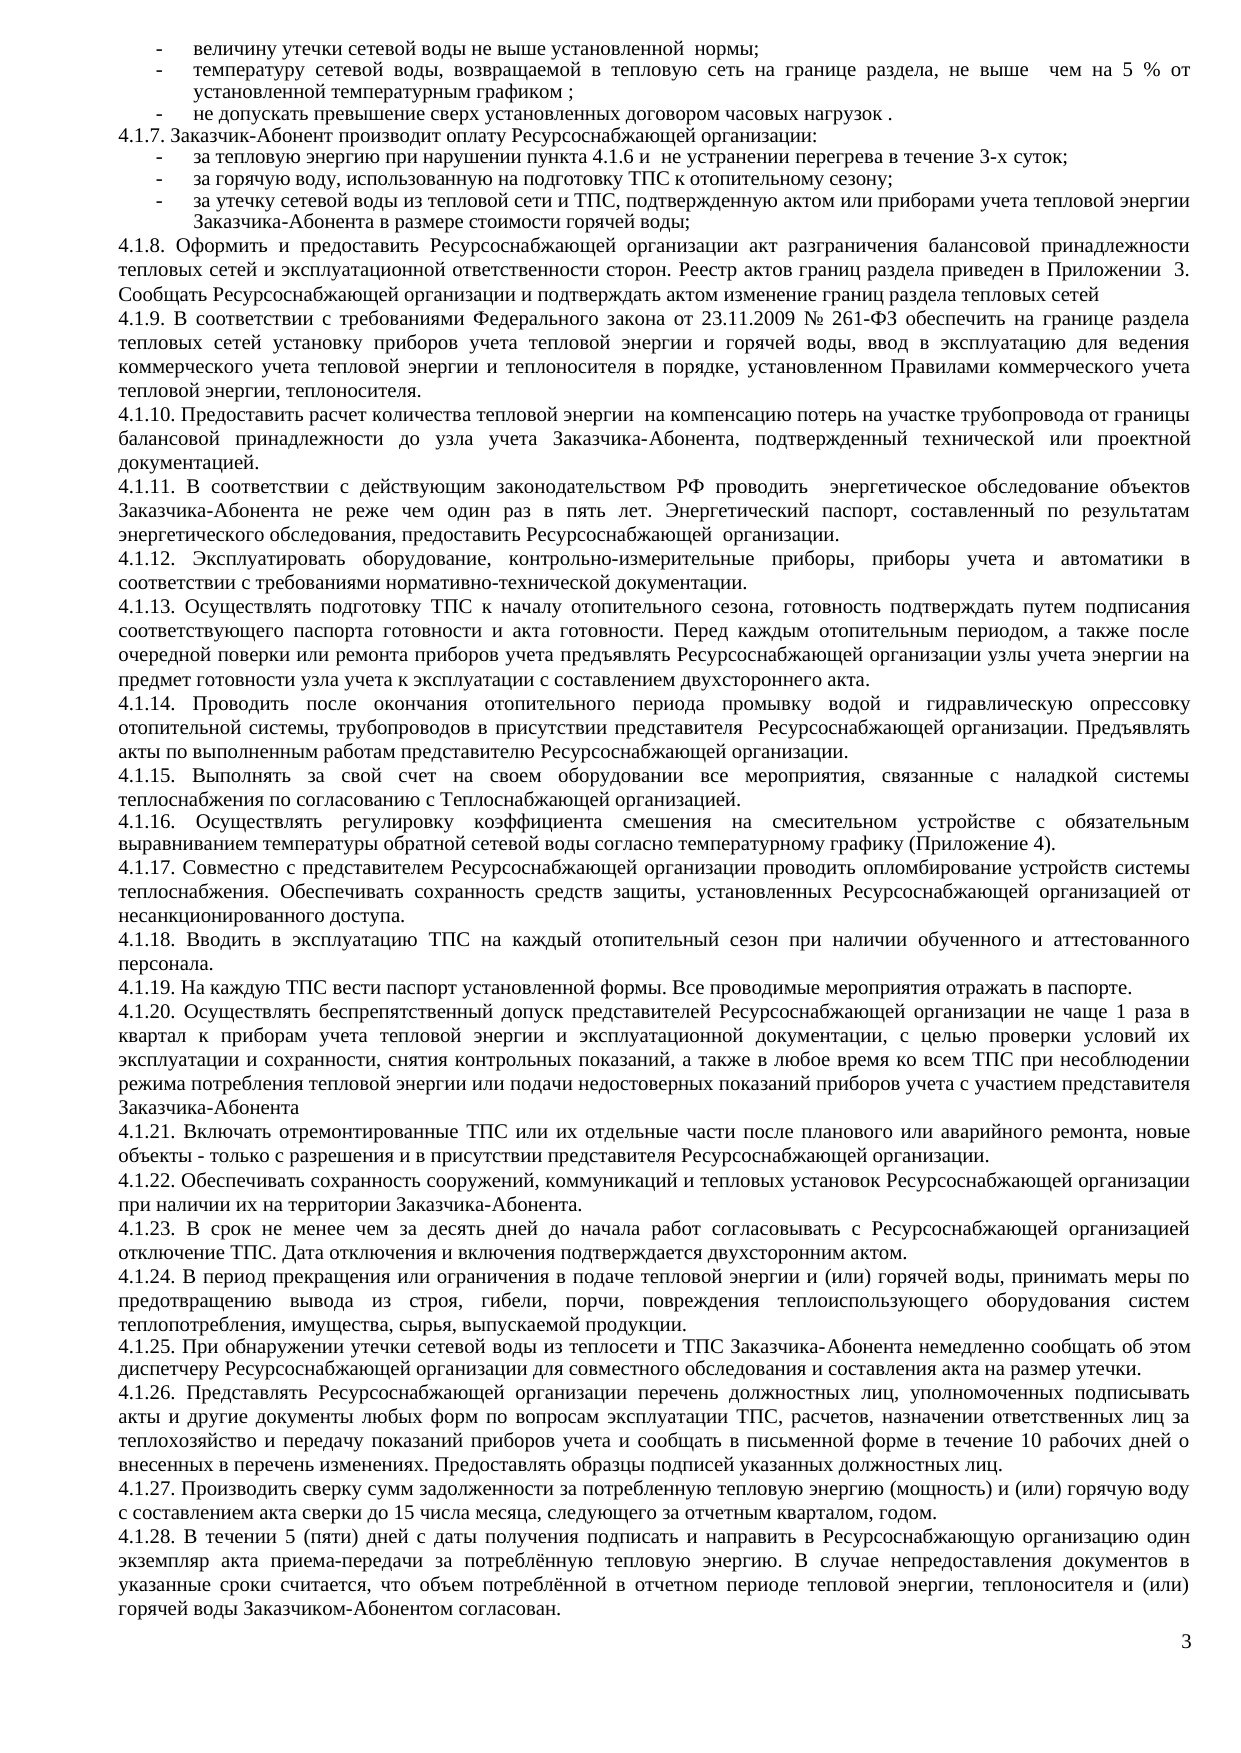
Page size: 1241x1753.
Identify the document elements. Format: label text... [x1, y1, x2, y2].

text 4.1.19. На каждую ТПС вести паспорт установленной формы. Все проводимые мероприятия отражать в паспорте. [118, 975, 1191, 999]
list за утечку сетевой воды из тепловой сети и ТПС, подтвержденную актом или приборами учета тепловой энергии Заказчика-Абонента в размере стоимости горячей воды; [156, 189, 1191, 233]
text 4.1.21. Включать отремонтированные ТПС или их отдельные части после планового или аварийного ремонта, новые объекты - только с разрешения и в присутствии представителя Ресурсоснабжающей организации. [118, 1119, 1191, 1167]
text 4.1.27. Производить сверку сумм задолженности за потребленную тепловую энергию (мощность) и (или) горячую воду с составлением акта сверки до 15 числа месяца, следующего за отчетным кварталом, годом. [118, 1476, 1191, 1524]
text 4.1.9. В соответствии с требованиями Федерального закона от 23.11.2009 № 261-ФЗ обеспечить на границе раздела тепловых сетей установку приборов учета тепловой энергии и горячей воды, ввод в эксплуатацию для ведения коммерческого учета тепловой энергии и теплоносителя в порядке, установленном Правилами коммерческого учета тепловой энергии, теплоносителя. [118, 306, 1191, 402]
text 4.1.17. Совместно с представителем Ресурсоснабжающей организации проводить опломбирование устройств системы теплоснабжения. Обеспечивать сохранность средств защиты, установленных Ресурсоснабжающей организацией от несанкционированного доступа. [118, 855, 1191, 927]
text 4.1.7. Заказчик-Абонент производит оплату Ресурсоснабжающей организации: [118, 125, 1191, 147]
list за горячую воду, использованную на подготовку ТПС к отопительному сезону; [156, 168, 1191, 189]
list величину утечки сетевой воды не выше установленной нормы; [156, 37, 1191, 59]
text 4.1.23. В срок не менее чем за десять дней до начала работ согласовывать с Ресурсоснабжающей организацией отключение ТПС. Дата отключения и включения подтверждается двухсторонним актом. [118, 1216, 1191, 1264]
text 4.1.24. В период прекращения или ограничения в подаче тепловой энергии и (или) горячей воды, принимать меры по предотвращению вывода из строя, гибели, порчи, повреждения теплоиспользующего оборудования систем теплопотребления, имущества, сырья, выпускаемой продукции. [118, 1264, 1191, 1336]
text 4.1.20. Осуществлять беспрепятственный допуск представителей Ресурсоснабжающей организации не чаще 1 раза в квартал к приборам учета тепловой энергии и эксплуатационной документации, с целью проверки условий их эксплуатации и сохранности, снятия контрольных показаний, а также в любое время ко всем ТПС при несоблюдении режима потребления тепловой энергии или подачи недостоверных показаний приборов учета с участием представителя Заказчика-Абонента [118, 999, 1191, 1119]
text 4.1.22. Обеспечивать сохранность сооружений, коммуникаций и тепловых установок Ресурсоснабжающей организации при наличии их на территории Заказчика-Абонента. [118, 1167, 1191, 1216]
text 4.1.11. В соответствии с действующим законодательством РФ проводить энергетическое обследование объектов Заказчика-Абонента не реже чем один раз в пять лет. Энергетический паспорт, составленный по результатам энергетического обследования, предоставить Ресурсоснабжающей организации. [118, 474, 1191, 546]
text 4.1.12. Эксплуатировать оборудование, контрольно-измерительные приборы, приборы учета и автоматики в соответствии с требованиями нормативно-технической документации. [118, 546, 1191, 594]
list температуру сетевой воды, возвращаемой в тепловую сеть на границе раздела, не выше чем на 5 % от установленной температурным графиком ; [156, 59, 1191, 103]
text 4.1.13. Осуществлять подготовку ТПС к началу отопительного сезона, готовность подтверждать путем подписания соответствующего паспорта готовности и акта готовности. Перед каждым отопительным периодом, а также после очередной поверки или ремонта приборов учета предъявлять Ресурсоснабжающей организации узлы учета энергии на предмет готовности узла учета к эксплуатации с составлением двухстороннего акта. [118, 594, 1191, 691]
text 4.1.28. В течении 5 (пяти) дней с даты получения подписать и направить в Ресурсоснабжающую организацию один экземпляр акта приема-передачи за потреблённую тепловую энергию. В случае непредоставления документов в указанные сроки считается, что объем потреблённой в отчетном периоде тепловой энергии, теплоносителя и (или) горячей воды Заказчиком-Абонентом согласован. [118, 1524, 1191, 1620]
text 4.1.16. Осуществлять регулировку коэффициента смешения на смесительном устройстве с обязательным выравниванием температуры обратной сетевой воды согласно температурному графику (Приложение 4). [118, 811, 1191, 855]
text 4.1.25. При обнаружении утечки сетевой воды из теплосети и ТПС Заказчика-Абонента немедленно сообщать об этом диспетчеру Ресурсоснабжающей организации для совместного обследования и составления акта на размер утечки. [118, 1336, 1191, 1380]
text 4.1.18. Вводить в эксплуатацию ТПС на каждый отопительный сезон при наличии обученного и аттестованного персонала. [118, 927, 1191, 975]
text 4.1.10. Предоставить расчет количества тепловой энергии на компенсацию потерь на участке трубопровода от границы балансовой принадлежности до узла учета Заказчика-Абонента, подтвержденный технической или проектной документацией. [118, 402, 1191, 474]
list не допускать превышение сверх установленных договором часовых нагрузок . [156, 103, 1191, 125]
text 4.1.15. Выполнять за свой счет на своем оборудовании все мероприятия, связанные с наладкой системы теплоснабжения по согласованию с Теплоснабжающей организацией. [118, 763, 1191, 811]
text 4.1.8. Оформить и предоставить Ресурсоснабжающей организации акт разграничения балансовой принадлежности тепловых сетей и эксплуатационной ответственности сторон. Реестр актов границ раздела приведен в Приложении 3. Сообщать Ресурсоснабжающей организации и подтверждать актом изменение границ раздела тепловых сетей [118, 233, 1191, 306]
text 4.1.26. Представлять Ресурсоснабжающей организации перечень должностных лиц, уполномоченных подписывать акты и другие документы любых форм по вопросам эксплуатации ТПС, расчетов, назначении ответственных лиц за теплохозяйство и передачу показаний приборов учета и сообщать в письменной форме в течение 10 рабочих дней о внесенных в перечень изменениях. Предоставлять образцы подписей указанных должностных лиц. [118, 1380, 1191, 1476]
list за тепловую энергию при нарушении пункта 4.1.6 и не устранении перегрева в течение 3-х суток; [156, 147, 1191, 168]
text 4.1.14. Проводить после окончания отопительного периода промывку водой и гидравлическую опрессовку отопительной системы, трубопроводов в присутствии представителя Ресурсоснабжающей организации. Предъявлять акты по выполненным работам представителю Ресурсоснабжающей организации. [118, 691, 1191, 763]
